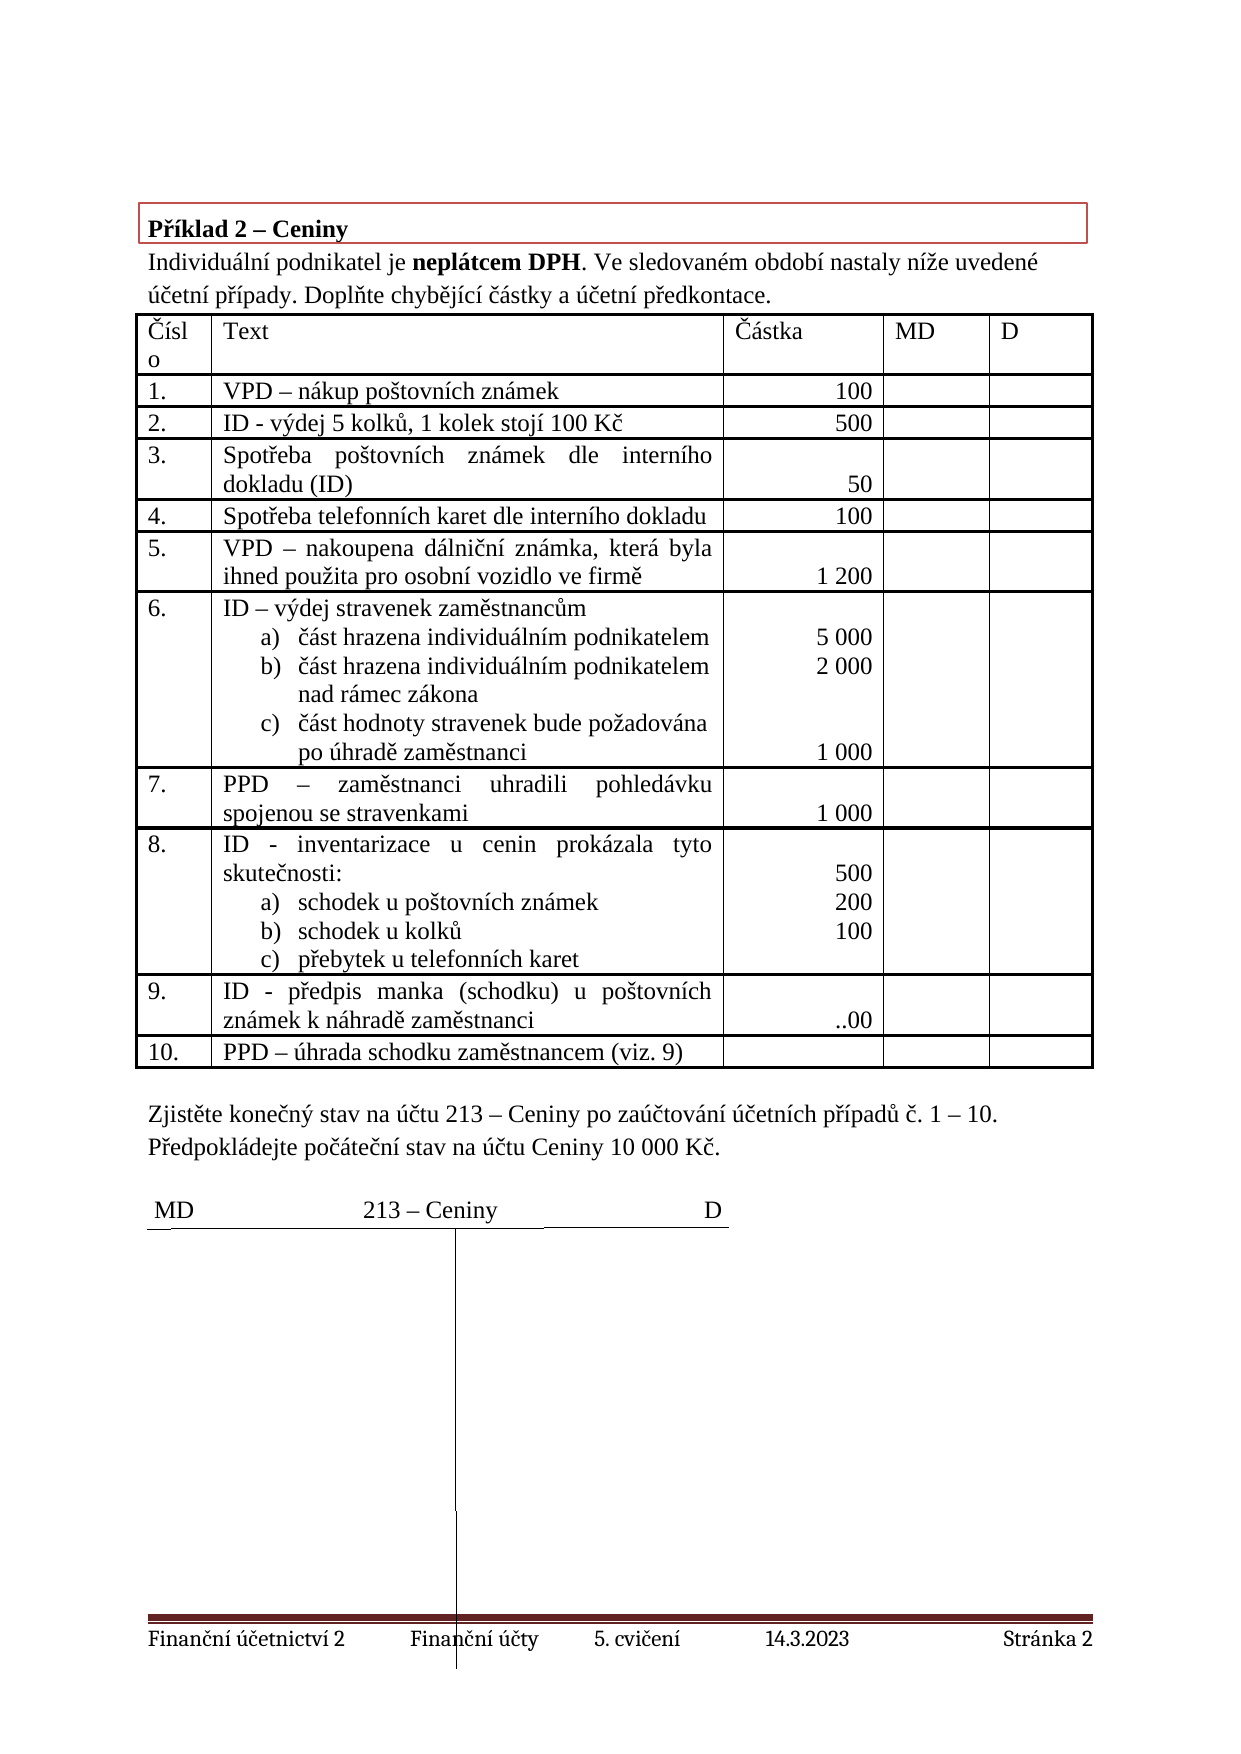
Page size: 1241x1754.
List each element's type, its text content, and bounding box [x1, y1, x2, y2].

table_header MD [884, 316, 989, 373]
table_cell [990, 440, 1091, 498]
table_cell 6. [138, 593, 211, 766]
table_cell 1 200 [724, 533, 883, 590]
table_cell [884, 501, 989, 529]
table_cell [884, 440, 989, 498]
table_cell 5. [138, 533, 211, 590]
table_cell [724, 1037, 883, 1066]
table_cell 5 000 2 000 1 000 [724, 593, 883, 766]
table_header Částka [724, 316, 883, 373]
table_cell 7. [138, 769, 211, 826]
table_cell ..00 [724, 976, 883, 1034]
text Individuální podnikatel je neplátcem DPH. Ve sledovaném období nastaly níže uvedené účetní případy. Doplňte chybějící částky a účetní předkontace. [148, 247, 1093, 308]
table_cell 100 [724, 501, 883, 529]
table_cell PPD – úhrada schodku zaměstnancem (viz. 9) [212, 1037, 723, 1066]
table_cell 2. [138, 408, 211, 437]
table_cell [990, 408, 1091, 437]
table_cell [990, 593, 1091, 766]
table_cell 8. [138, 830, 211, 973]
table_cell [990, 376, 1091, 405]
table_cell 10. [138, 1037, 211, 1066]
table_header Text [212, 316, 723, 373]
table_cell [884, 533, 989, 590]
table_cell [884, 830, 989, 973]
table_cell [990, 830, 1091, 973]
table_cell VPD – nakoupena dálniční známka, která byla ihned použita pro osobní vozidlo ve firmě [212, 533, 723, 590]
table_cell ID - výdej 5 kolků, 1 kolek stojí 100 Kč [212, 408, 723, 437]
table_cell ID - předpis manka (schodku) u poštovních známek k náhradě zaměstnanci [212, 976, 723, 1034]
text Příklad 2 – Ceniny [148, 214, 1086, 242]
table_cell Spotřeba poštovních známek dle interního dokladu (ID) [212, 440, 723, 498]
table_cell [884, 1037, 989, 1066]
table_cell [884, 593, 989, 766]
text Zjistěte konečný stav na účtu 213 – Ceniny po zaúčtování účetních případů č. 1 – 10. Předpokládejte počáteční stav na účtu Ceniny 10 000 Kč. [148, 1099, 1093, 1161]
table_cell [990, 769, 1091, 826]
table_cell 9. [138, 976, 211, 1034]
table_cell ID – výdej stravenek zaměstnancům část hrazena individuálním podnikatelem část hrazena individuálním podnikatelem nad rámec zákona část hodnoty stravenek bude požadována po úhradě zaměstnanci [212, 593, 723, 766]
table_cell [990, 976, 1091, 1034]
table_cell VPD – nákup poštovních známek [212, 376, 723, 405]
table_cell [884, 769, 989, 826]
table_cell [884, 408, 989, 437]
table_cell 1 000 [724, 769, 883, 826]
table_cell 500 200 100 [724, 830, 883, 973]
table_cell [990, 1037, 1091, 1066]
table_header D [990, 316, 1091, 373]
table_cell 3. [138, 440, 211, 498]
table_cell [990, 533, 1091, 590]
table_cell 4. [138, 501, 211, 529]
table_header Číslo [138, 316, 211, 373]
table_cell PPD – zaměstnanci uhradili pohledávku spojenou se stravenkami [212, 769, 723, 826]
table_cell Spotřeba telefonních karet dle interního dokladu [212, 501, 723, 529]
table_cell 1. [138, 376, 211, 405]
table_cell 100 [724, 376, 883, 405]
text MD 213 – Ceniny D [148, 1195, 1093, 1224]
table_cell [884, 376, 989, 405]
table_cell 500 [724, 408, 883, 437]
table_cell ID - inventarizace u cenin prokázala tyto skutečnosti: schodek u poštovních známek schodek u kolků přebytek u telefonních karet [212, 830, 723, 973]
table_cell 50 [724, 440, 883, 498]
table_cell [884, 976, 989, 1034]
table_cell [990, 501, 1091, 529]
